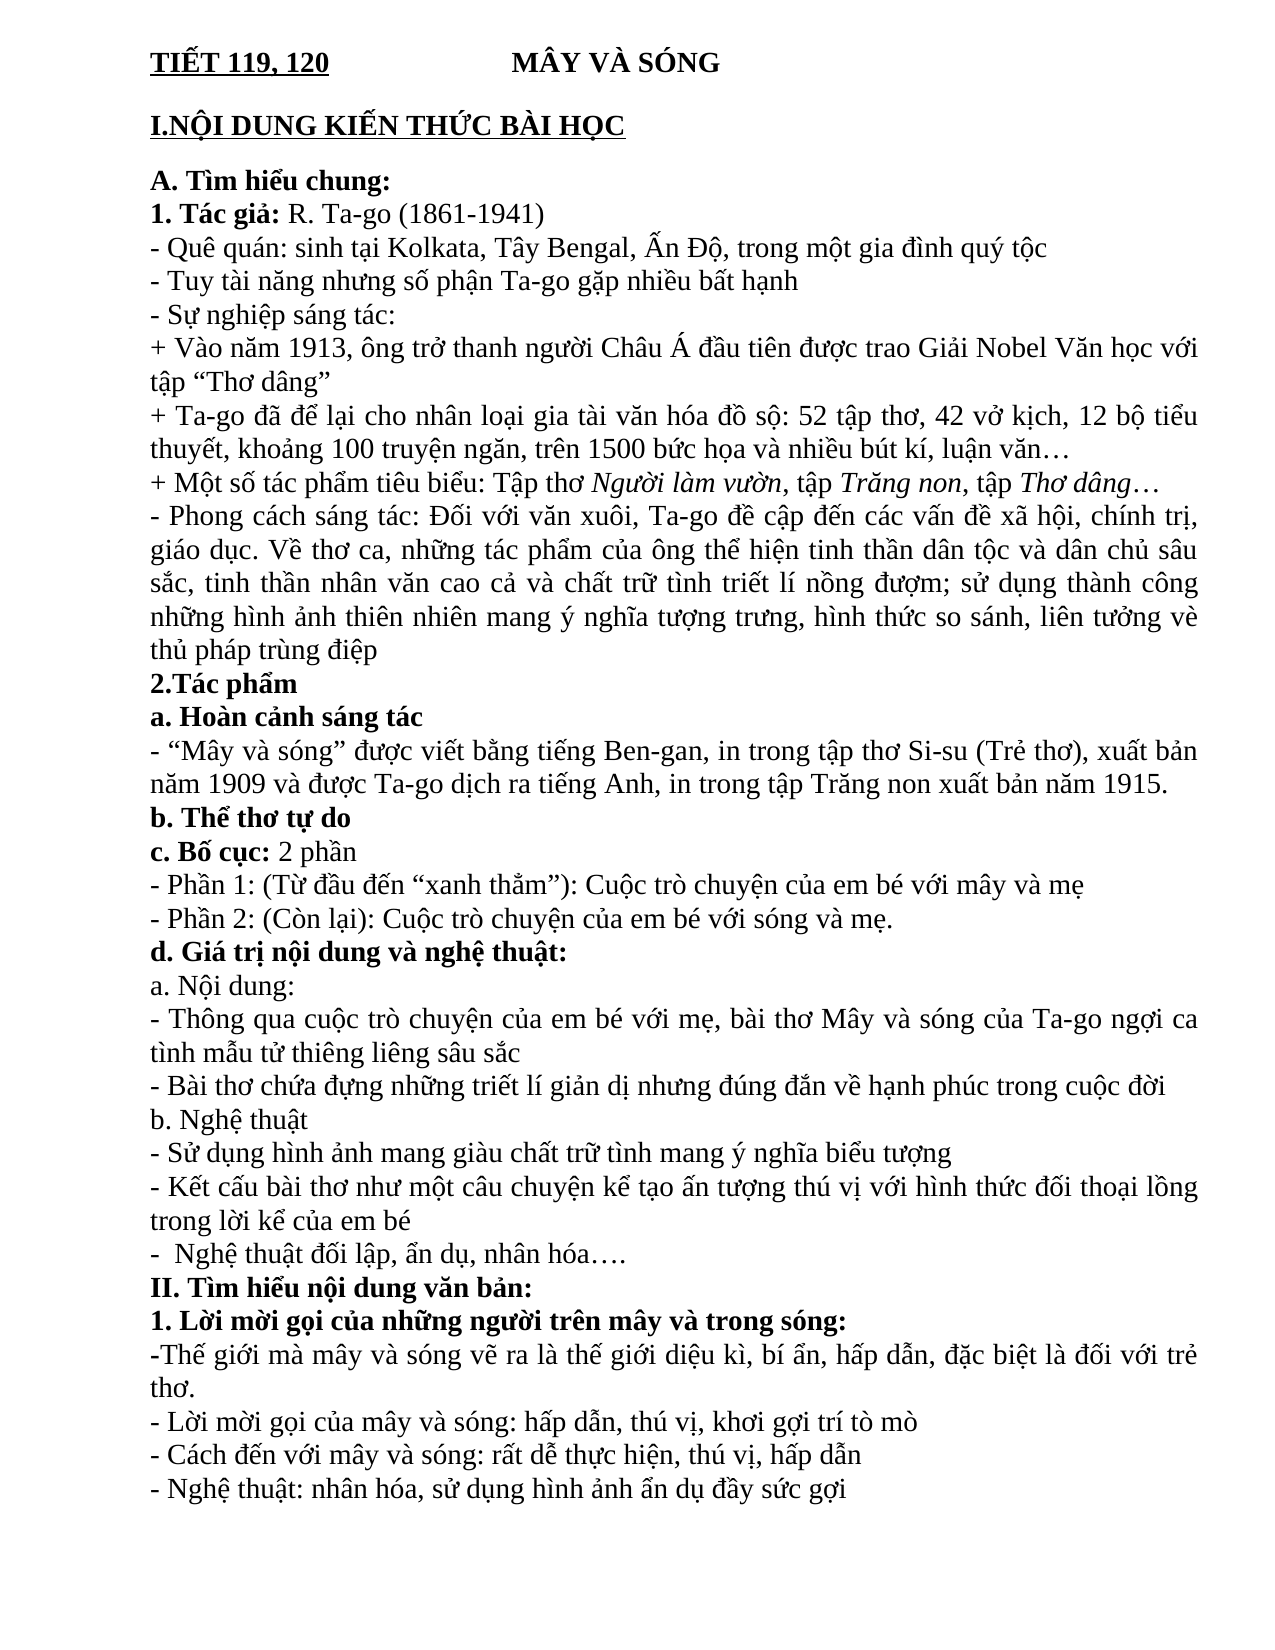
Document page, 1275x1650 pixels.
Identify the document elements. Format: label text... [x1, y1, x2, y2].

text -Thế giới mà mây và sóng vẽ ra là thế giới diệu kì, bí ẩn, hấp dẫn, đặc biệt là đối với trẻ thơ. [150, 1337, 1200, 1404]
text - Phần 1: (Từ đầu đến “xanh thẳm”): Cuộc trò chuyện của em bé với mây và mẹ [150, 867, 1200, 901]
text 1. Lời mời gọi của những người trên mây và trong sóng: [150, 1303, 1200, 1337]
text - Cách đến với mây và sóng: rất dễ thực hiện, thú vị, hấp dẫn [150, 1437, 1200, 1471]
text - Sử dụng hình ảnh mang giàu chất trữ tình mang ý nghĩa biểu tượng [150, 1136, 1200, 1169]
text + Vào năm 1913, ông trở thanh người Châu Á đầu tiên được trao Giải Nobel Văn học với tập “Thơ dâng” [150, 331, 1200, 398]
text - Bài thơ chứa đựng những triết lí giản dị nhưng đúng đắn về hạnh phúc trong cuộc đời [150, 1068, 1200, 1102]
text c. Bố cục: 2 phần [150, 834, 1200, 867]
text + Một số tác phẩm tiêu biểu: Tập thơ Người làm vườn, tập Trăng non, tập Thơ dâng… [150, 465, 1200, 498]
text - Phong cách sáng tác: Đối với văn xuôi, Ta-go đề cập đến các vấn đề xã hội, chính trị, giáo dục. Về thơ ca, những tác phẩm của ông thể hiện tinh thần dân tộc và dân chủ sâu sắc, tinh thần nhân văn cao cả và chất trữ tình triết lí nồng đượm; sử dụng thành công những hình ảnh thiên nhiên mang ý nghĩa tượng trưng, hình thức so sánh, liên tưởng vè thủ pháp trùng điệp [150, 498, 1200, 666]
text - “Mây và sóng” được viết bằng tiếng Ben-gan, in trong tập thơ Si-su (Trẻ thơ), xuất bản năm 1909 và được Ta-go dịch ra tiếng Anh, in trong tập Trăng non xuất bản năm 1915. [150, 733, 1200, 800]
text a. Nội dung: [150, 968, 1200, 1001]
text A. Tìm hiểu chung: [150, 163, 1200, 196]
text + Ta-go đã để lại cho nhân loại gia tài văn hóa đồ sộ: 52 tập thơ, 42 vở kịch, 12 bộ tiểu thuyết, khoảng 100 truyện ngăn, trên 1500 bức họa và nhiều bút kí, luận văn… [150, 398, 1200, 465]
text - Tuy tài năng nhưng số phận Ta-go gặp nhiều bất hạnh [150, 263, 1200, 297]
text - Kết cấu bài thơ như một câu chuyện kể tạo ấn tượng thú vị với hình thức đối thoại lồng trong lời kể của em bé [150, 1169, 1200, 1236]
text - Nghệ thuật: nhân hóa, sử dụng hình ảnh ẩn dụ đầy sức gợi [150, 1471, 1200, 1504]
text TIẾT 119, 120 MÂY VÀ SÓNG [150, 45, 1200, 78]
text b. Nghệ thuật [150, 1102, 1200, 1136]
text - Lời mời gọi của mây và sóng: hấp dẫn, thú vị, khơi gợi trí tò mò [150, 1404, 1200, 1437]
text 1. Tác giả: R. Ta-go (1861-1941) [150, 196, 1200, 230]
text a. Hoàn cảnh sáng tác [150, 699, 1200, 733]
text 2.Tác phẩm [150, 666, 1200, 699]
text II. Tìm hiểu nội dung văn bản: [150, 1270, 1200, 1303]
text b. Thể thơ tự do [150, 800, 1200, 834]
text d. Giá trị nội dung và nghệ thuật: [150, 934, 1200, 968]
text - Sự nghiệp sáng tác: [150, 297, 1200, 331]
text - Nghệ thuật đối lập, ẩn dụ, nhân hóa…. [150, 1236, 1200, 1270]
text I.NỘI DUNG KIẾN THỨC BÀI HỌC [150, 108, 1200, 142]
text - Quê quán: sinh tại Kolkata, Tây Bengal, Ấn Độ, trong một gia đình quý tộc [150, 230, 1200, 263]
text - Phần 2: (Còn lại): Cuộc trò chuyện của em bé với sóng và mẹ. [150, 901, 1200, 934]
text - Thông qua cuộc trò chuyện của em bé với mẹ, bài thơ Mây và sóng của Ta-go ngợi ca tình mẫu tử thiêng liêng sâu sắc [150, 1001, 1200, 1068]
